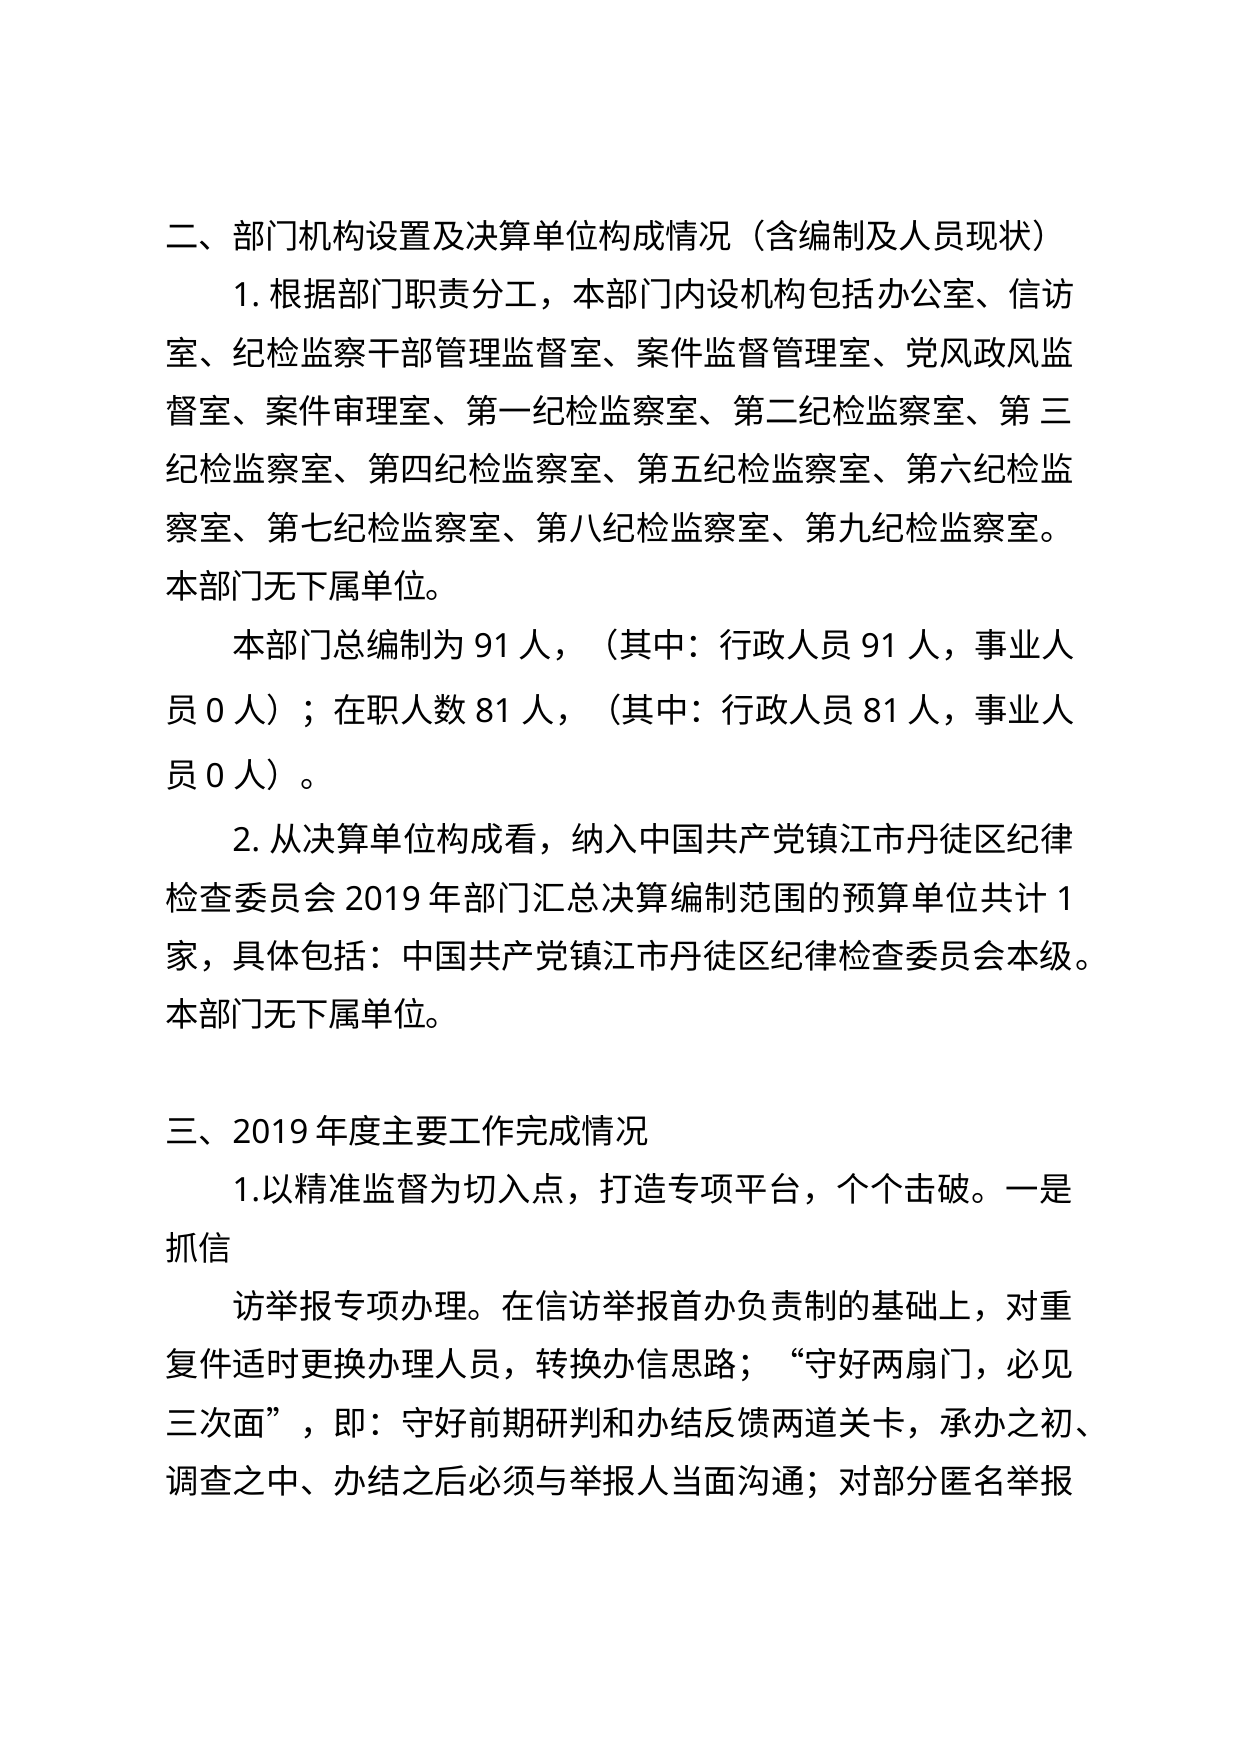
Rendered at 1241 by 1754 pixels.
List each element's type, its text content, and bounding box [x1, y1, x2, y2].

text 三、2019年度主要工作完成情况 [165, 1097, 1075, 1155]
text 1.以精准监督为切入点，打造专项平台，个个击破。一是抓信 [165, 1155, 1075, 1272]
text 二、部门机构设置及决算单位构成情况（含编制及人员现状） [165, 202, 1075, 260]
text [165, 1272, 1075, 1505]
text 本部门总编制为 91人，（其中：行政人员 91 人，事业人员0 人）；在职人数 81 人，（其中：行政人员81人，事业人员0 人）。 [165, 610, 1075, 805]
text 2. 从决算单位构成看，纳入中国共产党镇江市丹徒区纪律检查委员会2019年部门汇总决算编制范围的预算单位共计1家，具体包括：中国共产党镇江市丹徒区纪律检查委员会本级。本部门无下属单位。 [165, 805, 1075, 1038]
text 1. 根据部门职责分工，本部门内设机构包括办公室、信访室、纪检监察干部管理监督室、案件监督管理室、党风政风监督室、案件审理室、第一纪检监察室、第二纪检监察室、第 三纪检监察室、第四纪检监察室、第五纪检监察室、第六纪检监察室、第七纪检监察室、第八纪检监察室、第九纪检监察室。本部门无下属单位。 [165, 260, 1075, 610]
